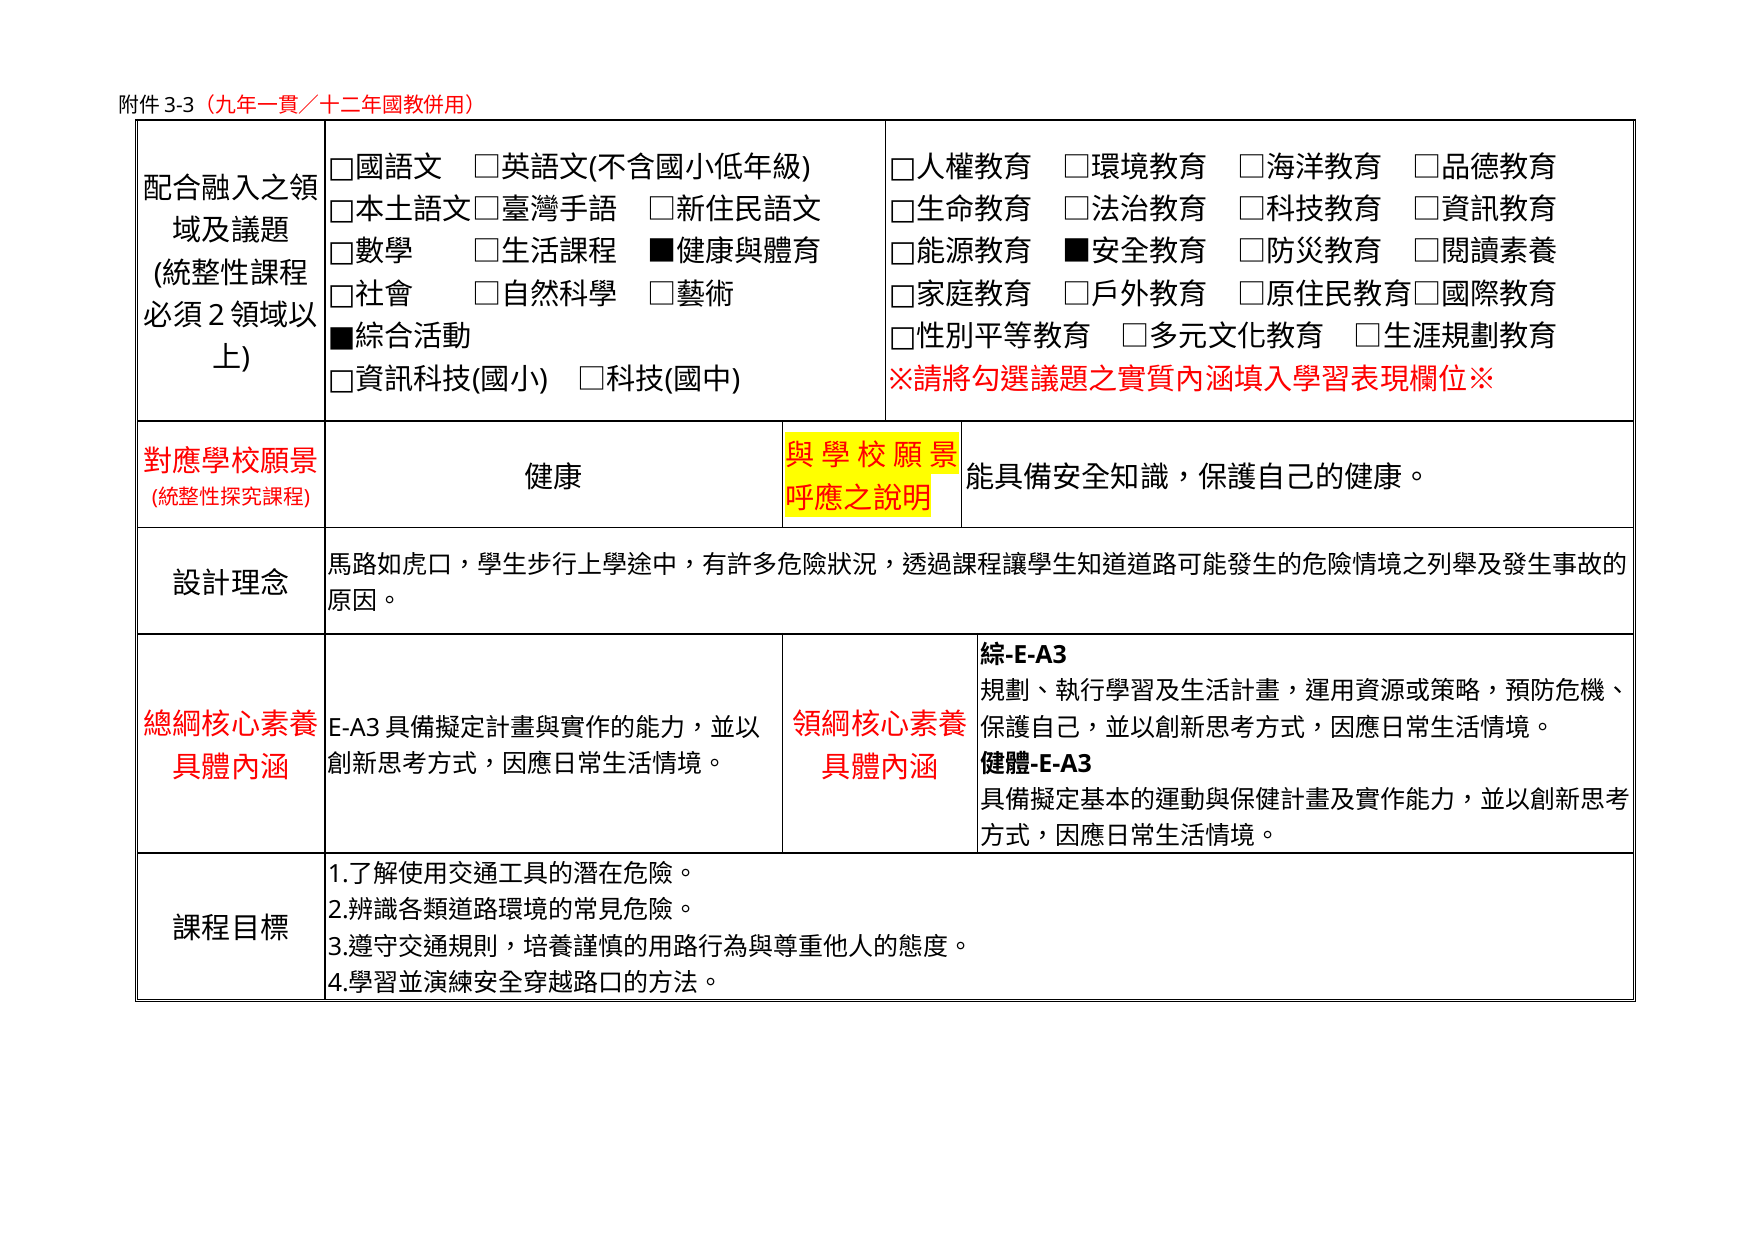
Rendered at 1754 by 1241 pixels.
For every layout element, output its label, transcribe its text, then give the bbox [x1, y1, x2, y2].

table_cell 1.了解使用交通工具的潛在危險。 2.辨識各類道路環境的常見危險。 3.遵守交通規則，培養謹慎的用路行為與尊重他人的態度。 4.學習並演練安全穿越路口的方法。 [326, 854, 1633, 998]
table_cell 配合融入之領域及議題 (統整性課程必須2領域以上) [138, 121, 324, 420]
table_cell E-A3具備擬定計畫與實作的能力，並以創新思考方式，因應日常生活情境。 [326, 635, 782, 852]
table_cell 課程目標 [138, 854, 324, 998]
table_cell 能具備安全知識，保護自己的健康。 [962, 422, 1633, 527]
table_cell 綜-E-A3 規劃、執行學習及生活計畫，運用資源或策略，預防危機、保護自己，並以創新思考方式，因應日常生活情境。 健體-E-A3 具備擬定基本的運動與保健計畫及實作能力，並以創新思考方式，因應日常生活情境。 [978, 635, 1633, 852]
table_cell 總綱核心素養具體內涵 [138, 635, 324, 852]
table_cell 與學校願景呼應之說明 [783, 422, 961, 527]
table_cell □人權教育 □環境教育 □海洋教育 □品德教育 □生命教育 □法治教育 □科技教育 □資訊教育 □能源教育 ■安全教育 □防災教育 □閱讀素養 □家庭教育 □戶外教育 □原住民教育□國際教育 □性別平等教育 □多元文化教育 □生涯規劃教育 ※請將勾選議題之實質內涵填入學習表現欄位※ [886, 121, 1633, 420]
table_cell 對應學校願景 (統整性探究課程) [138, 422, 324, 527]
table_cell □國語文 □英語文(不含國小低年級) □本土語文□臺灣手語 □新住民語文 □數學 □生活課程 ■健康與體育 □社會 □自然科學 □藝術 ■綜合活動 □資訊科技(國小) □科技(國中) [326, 121, 885, 420]
table_cell 設計理念 [138, 528, 324, 633]
table_cell 健康 [326, 422, 782, 527]
table_cell 領綱核心素養 具體內涵 [783, 635, 977, 852]
table_cell 馬路如虎口，學生步行上學途中，有許多危險狀況，透過課程讓學生知道道路可能發生的危險情境之列舉及發生事故的原因。 [326, 528, 1633, 633]
